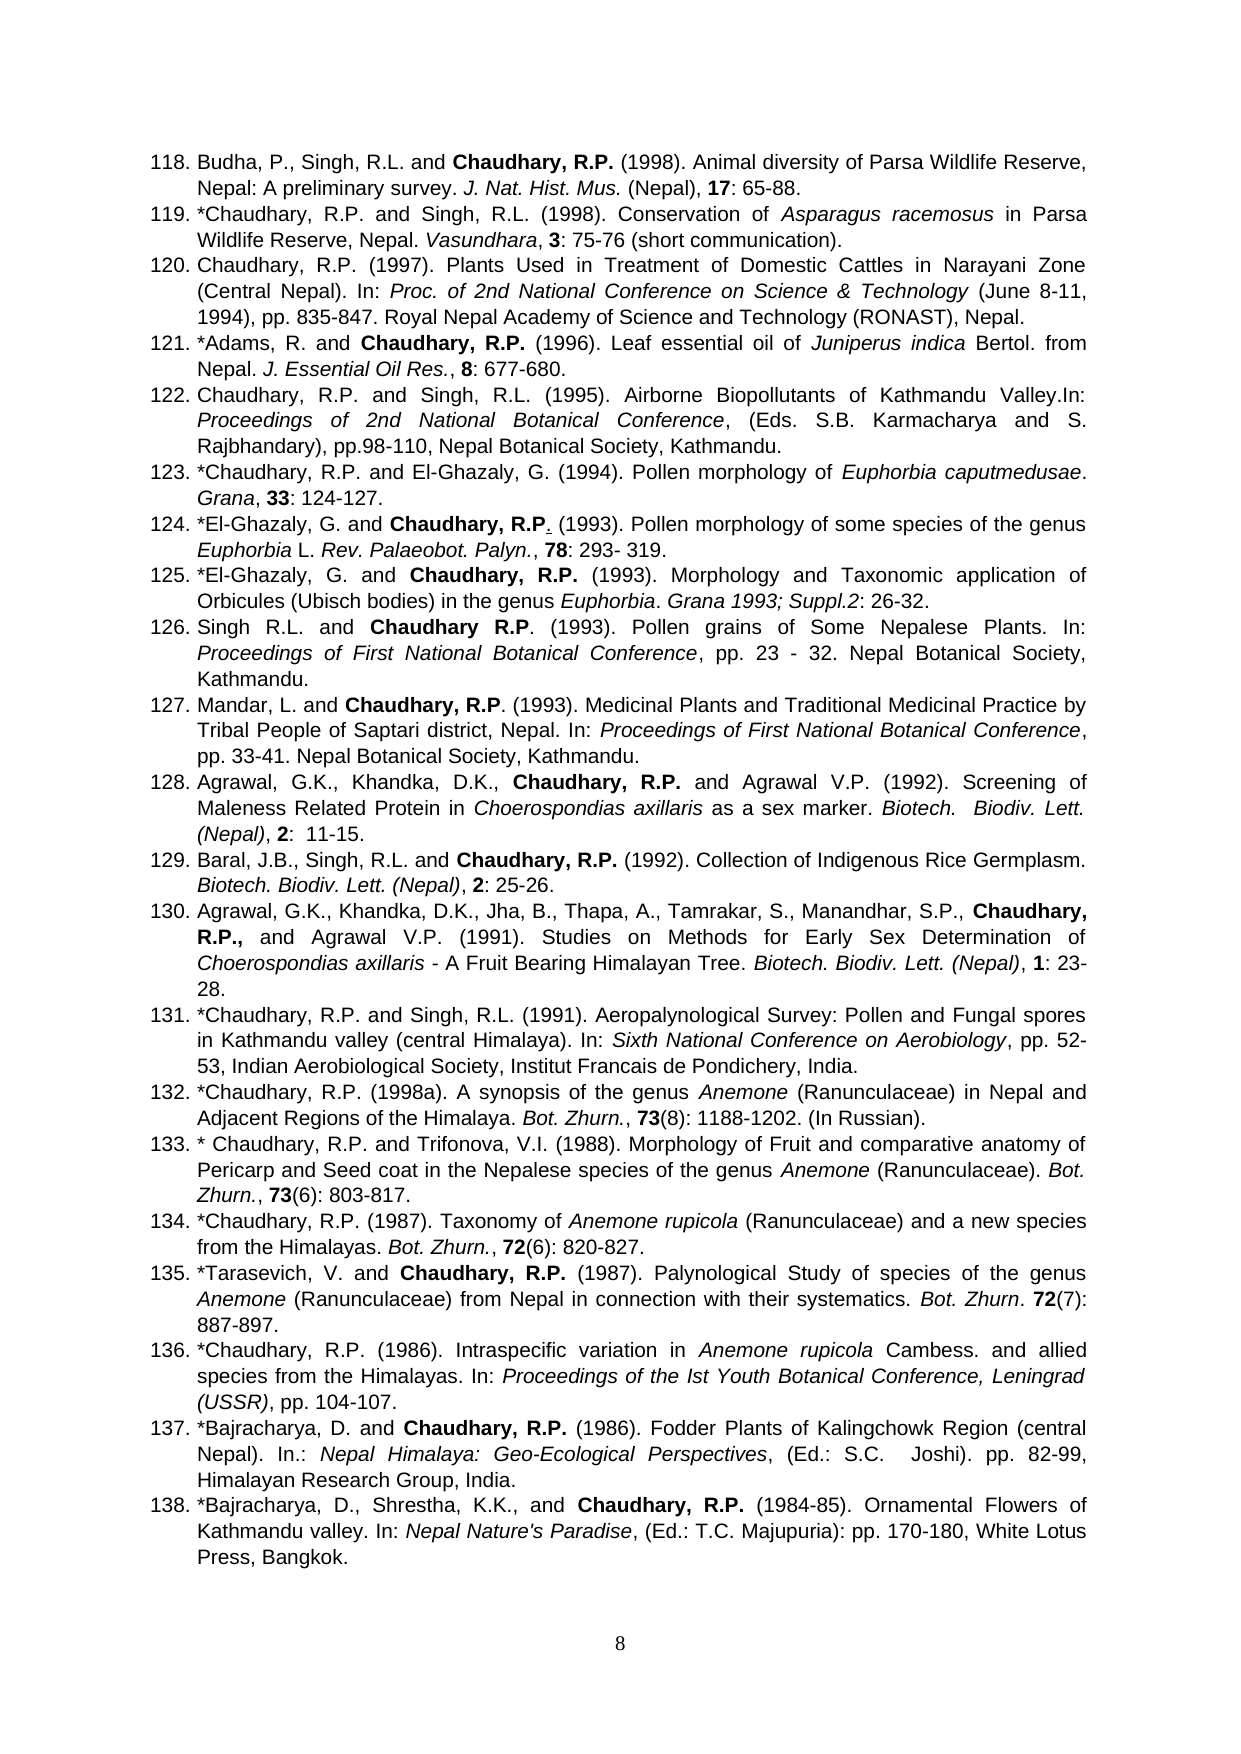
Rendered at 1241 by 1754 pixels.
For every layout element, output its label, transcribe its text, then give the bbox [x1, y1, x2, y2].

list *Chaudhary, R.P. and Singh, R.L. (1998). Conservation of Asparagus racemosus in Parsa Wildlife Reserve, Nepal. Vasundhara, 3: 75-76 (short communication). [150, 202, 1087, 251]
list *Bajracharya, D., Shrestha, K.K., and Chaudhary, R.P. (1984-85). Ornamental Flowers of Kathmandu valley. In: Nepal Nature's Paradise, (Ed.: T.C. Majupuria): pp. 170-180, White Lotus Press, Bangkok. [150, 1493, 1087, 1569]
list Mandar, L. and Chaudhary, R.P. (1993). Medicinal Plants and Traditional Medicinal Practice by Tribal People of Saptari district, Nepal. In: Proceedings of First National Botanical Conference, pp. 33-41. Nepal Botanical Society, Kathmandu. [150, 692, 1087, 768]
list *Tarasevich, V. and Chaudhary, R.P. (1987). Palynological Study of species of the genus Anemone (Ranunculaceae) from Nepal in connection with their systematics. Bot. Zhurn. 72(7): 887-897. [150, 1261, 1087, 1336]
list *El-Ghazaly, G. and Chaudhary, R.P. (1993). Morphology and Taxonomic application of Orbicules (Ubisch bodies) in the genus Euphorbia. Grana 1993; Suppl.2: 26-32. [150, 563, 1087, 613]
list Agrawal, G.K., Khandka, D.K., Jha, B., Thapa, A., Tamrakar, S., Manandhar, S.P., Chaudhary, R.P., and Agrawal V.P. (1991). Studies on Methods for Early Sex Determination of Choerospondias axillaris - A Fruit Bearing Himalayan Tree. Biotech. Biodiv. Lett. (Nepal), 1: 23-28. [150, 899, 1087, 1001]
list Agrawal, G.K., Khandka, D.K., Chaudhary, R.P. and Agrawal V.P. (1992). Screening of Maleness Related Protein in Choerospondias axillaris as a sex marker. Biotech. Biodiv. Lett. (Nepal), 2: 11-15. [150, 770, 1087, 846]
list Chaudhary, R.P. (1997). Plants Used in Treatment of Domestic Cattles in Narayani Zone (Central Nepal). In: Proc. of 2nd National Conference on Science & Technology (June 8-11, 1994), pp. 835-847. Royal Nepal Academy of Science and Technology (RONAST), Nepal. [150, 253, 1087, 329]
list *Bajracharya, D. and Chaudhary, R.P. (1986). Fodder Plants of Kalingchowk Region (central Nepal). In.: Nepal Himalaya: Geo-Ecological Perspectives, (Ed.: S.C. Joshi). pp. 82-99, Himalayan Research Group, India. [150, 1416, 1087, 1491]
list Baral, J.B., Singh, R.L. and Chaudhary, R.P. (1992). Collection of Indigenous Rice Germplasm. Biotech. Biodiv. Lett. (Nepal), 2: 25-26. [150, 847, 1087, 897]
list * Chaudhary, R.P. and Trifonova, V.I. (1988). Morphology of Fruit and comparative anatomy of Pericarp and Seed coat in the Nepalese species of the genus Anemone (Ranunculaceae). Bot. Zhurn., 73(6): 803-817. [150, 1132, 1087, 1207]
list *Chaudhary, R.P. (1987). Taxonomy of Anemone rupicola (Ranunculaceae) and a new species from the Himalayas. Bot. Zhurn., 72(6): 820-827. [150, 1209, 1087, 1259]
list Budha, P., Singh, R.L. and Chaudhary, R.P. (1998). Animal diversity of Parsa Wildlife Reserve, Nepal: A preliminary survey. J. Nat. Hist. Mus. (Nepal), 17: 65-88. [150, 150, 1087, 200]
list *Chaudhary, R.P. (1986). Intraspecific variation in Anemone rupicola Cambess. and allied species from the Himalayas. In: Proceedings of the Ist Youth Botanical Conference, Leningrad (USSR), pp. 104-107. [150, 1338, 1087, 1414]
list *Adams, R. and Chaudhary, R.P. (1996). Leaf essential oil of Juniperus indica Bertol. from Nepal. J. Essential Oil Res., 8: 677-680. [150, 331, 1087, 381]
list *El-Ghazaly, G. and Chaudhary, R.P. (1993). Pollen morphology of some species of the genus Euphorbia L. Rev. Palaeobot. Palyn., 78: 293- 319. [150, 512, 1087, 561]
list Chaudhary, R.P. and Singh, R.L. (1995). Airborne Biopollutants of Kathmandu Valley.In: Proceedings of 2nd National Botanical Conference, (Eds. S.B. Karmacharya and S. Rajbhandary), pp.98-110, Nepal Botanical Society, Kathmandu. [150, 382, 1087, 458]
list *Chaudhary, R.P. and El-Ghazaly, G. (1994). Pollen morphology of Euphorbia caputmedusae. Grana, 33: 124-127. [150, 460, 1087, 510]
list Singh R.L. and Chaudhary R.P. (1993). Pollen grains of Some Nepalese Plants. In: Proceedings of First National Botanical Conference, pp. 23 - 32. Nepal Botanical Society, Kathmandu. [150, 615, 1087, 691]
list *Chaudhary, R.P. (1998a). A synopsis of the genus Anemone (Ranunculaceae) in Nepal and Adjacent Regions of the Himalaya. Bot. Zhurn., 73(8): 1188-1202. (In Russian). [150, 1080, 1087, 1130]
list *Chaudhary, R.P. and Singh, R.L. (1991). Aeropalynological Survey: Pollen and Fungal spores in Kathmandu valley (central Himalaya). In: Sixth National Conference on Aerobiology, pp. 52-53, Indian Aerobiological Society, Institut Francais de Pondichery, India. [150, 1002, 1087, 1078]
